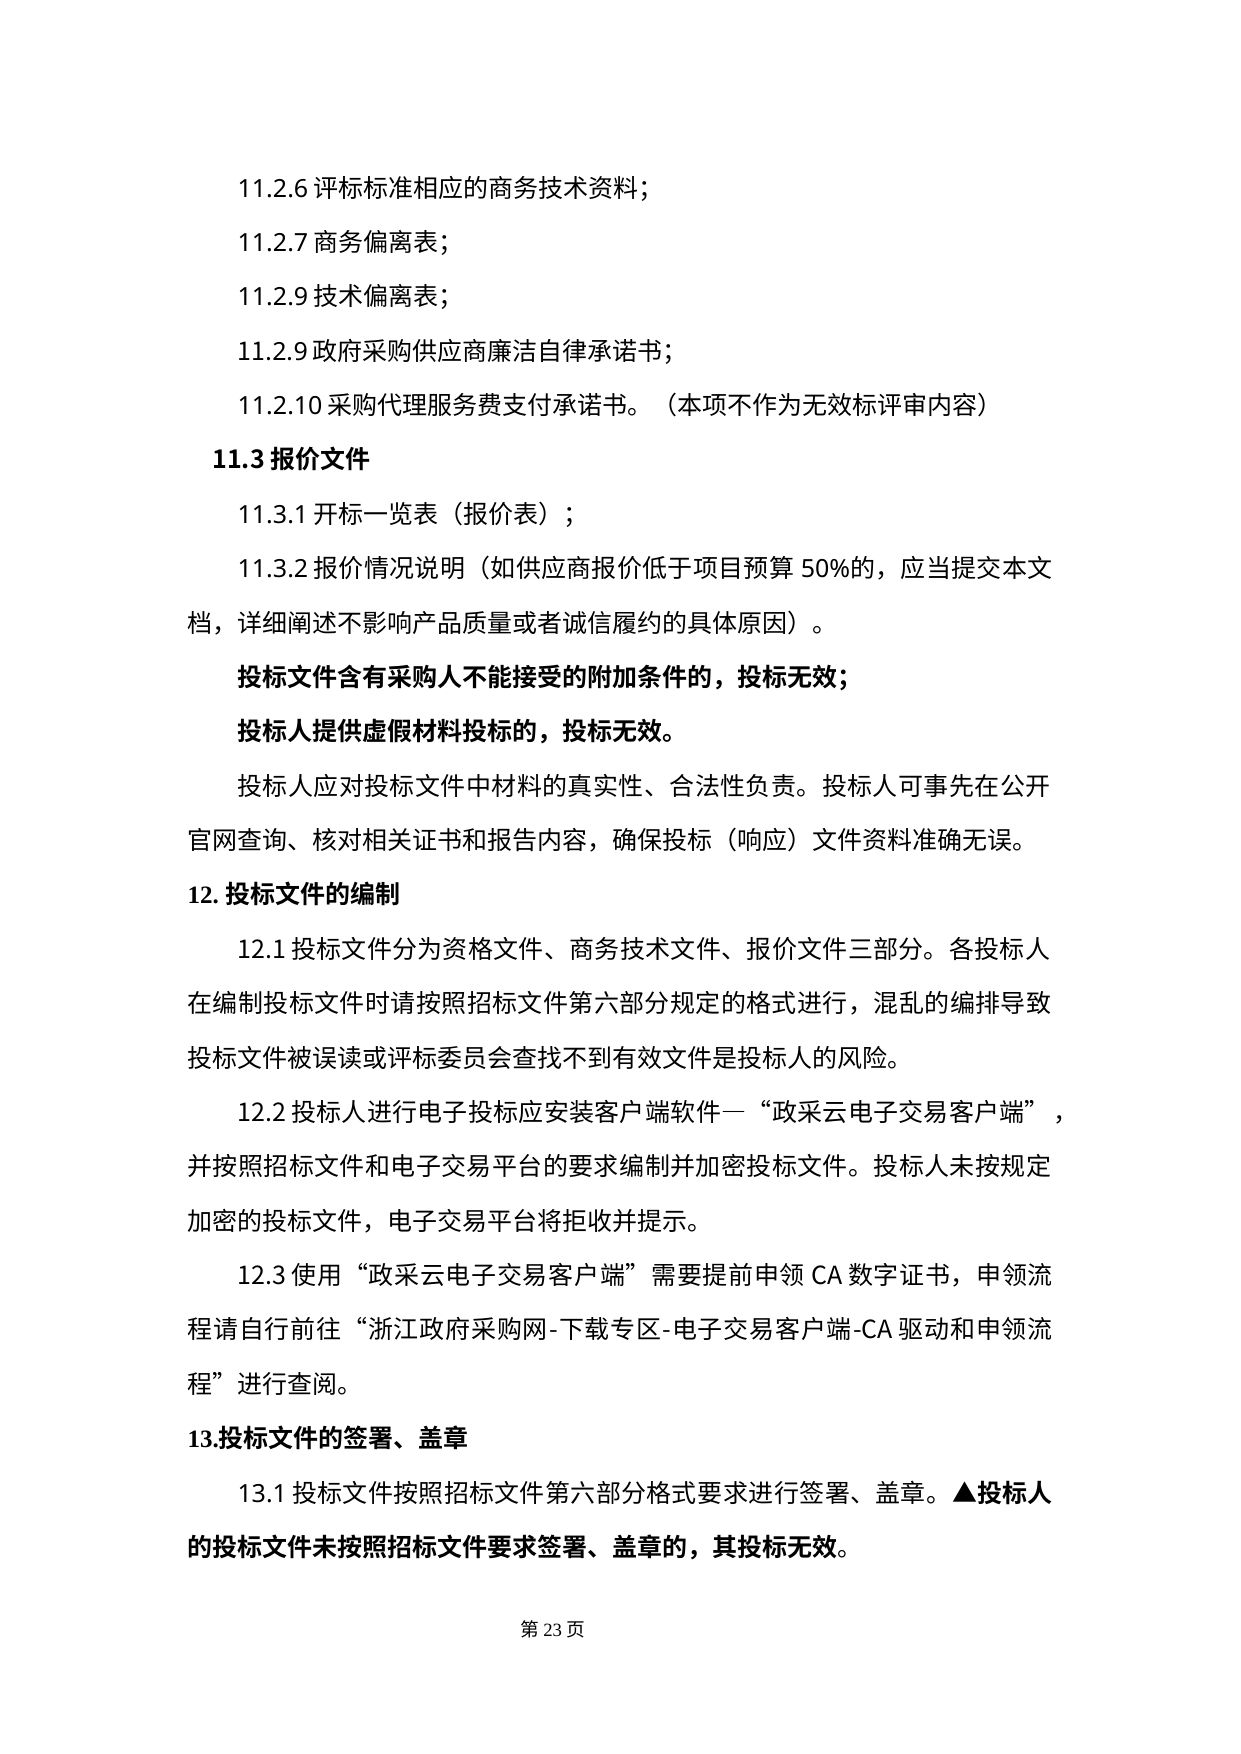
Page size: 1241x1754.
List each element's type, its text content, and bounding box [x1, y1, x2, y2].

text 11.3.2报价情况说明（如供应商报价低于项目预算50%的，应当提交本文档，详细阐述不影响产品质量或者诚信履约的具体原因）。 [187, 549, 1053, 639]
text 11.2.6评标标准相应的商务技术资料； [187, 168, 1053, 204]
text 11.2.7商务偏离表； [187, 222, 1053, 259]
text 11.3.1开标一览表（报价表）； [187, 494, 1053, 531]
text 投标人提供虚假材料投标的，投标无效。 [187, 712, 1053, 748]
text 12.2投标人进行电子投标应安装客户端软件—“政采云电子交易客户端”，并按照招标文件和电子交易平台的要求编制并加密投标文件。投标人未按规定加密的投标文件，电子交易平台将拒收并提示。 [187, 1092, 1053, 1237]
text 13.1投标文件按照招标文件第六部分格式要求进行签署、盖章。▲投标人的投标文件未按照招标文件要求签署、盖章的，其投标无效。 [187, 1473, 1053, 1564]
text 11.2.9技术偏离表； [187, 277, 1053, 313]
text 投标文件含有采购人不能接受的附加条件的，投标无效； [187, 657, 1053, 694]
text 投标人应对投标文件中材料的真实性、合法性负责。投标人可事先在公开官网查询、核对相关证书和报告内容，确保投标（响应）文件资料准确无误。 [187, 766, 1053, 857]
subtitle 11.3报价文件 [187, 440, 1053, 476]
text 11.2.9政府采购供应商廉洁自律承诺书； [187, 331, 1053, 367]
text 12.3使用“政采云电子交易客户端”需要提前申领CA数字证书，申领流程请自行前往“浙江政府采购网-下载专区-电子交易客户端-CA驱动和申领流程”进行查阅。 [187, 1256, 1053, 1401]
text 11.2.10采购代理服务费支付承诺书。（本项不作为无效标评审内容） [187, 386, 1053, 422]
text 12.1投标文件分为资格文件、商务技术文件、报价文件三部分。各投标人在编制投标文件时请按照招标文件第六部分规定的格式进行，混乱的编排导致投标文件被误读或评标委员会查找不到有效文件是投标人的风险。 [187, 929, 1053, 1074]
subtitle 12. 投标文件的编制 [187, 875, 1053, 911]
subtitle 13.投标文件的签署、盖章 [187, 1419, 1053, 1455]
